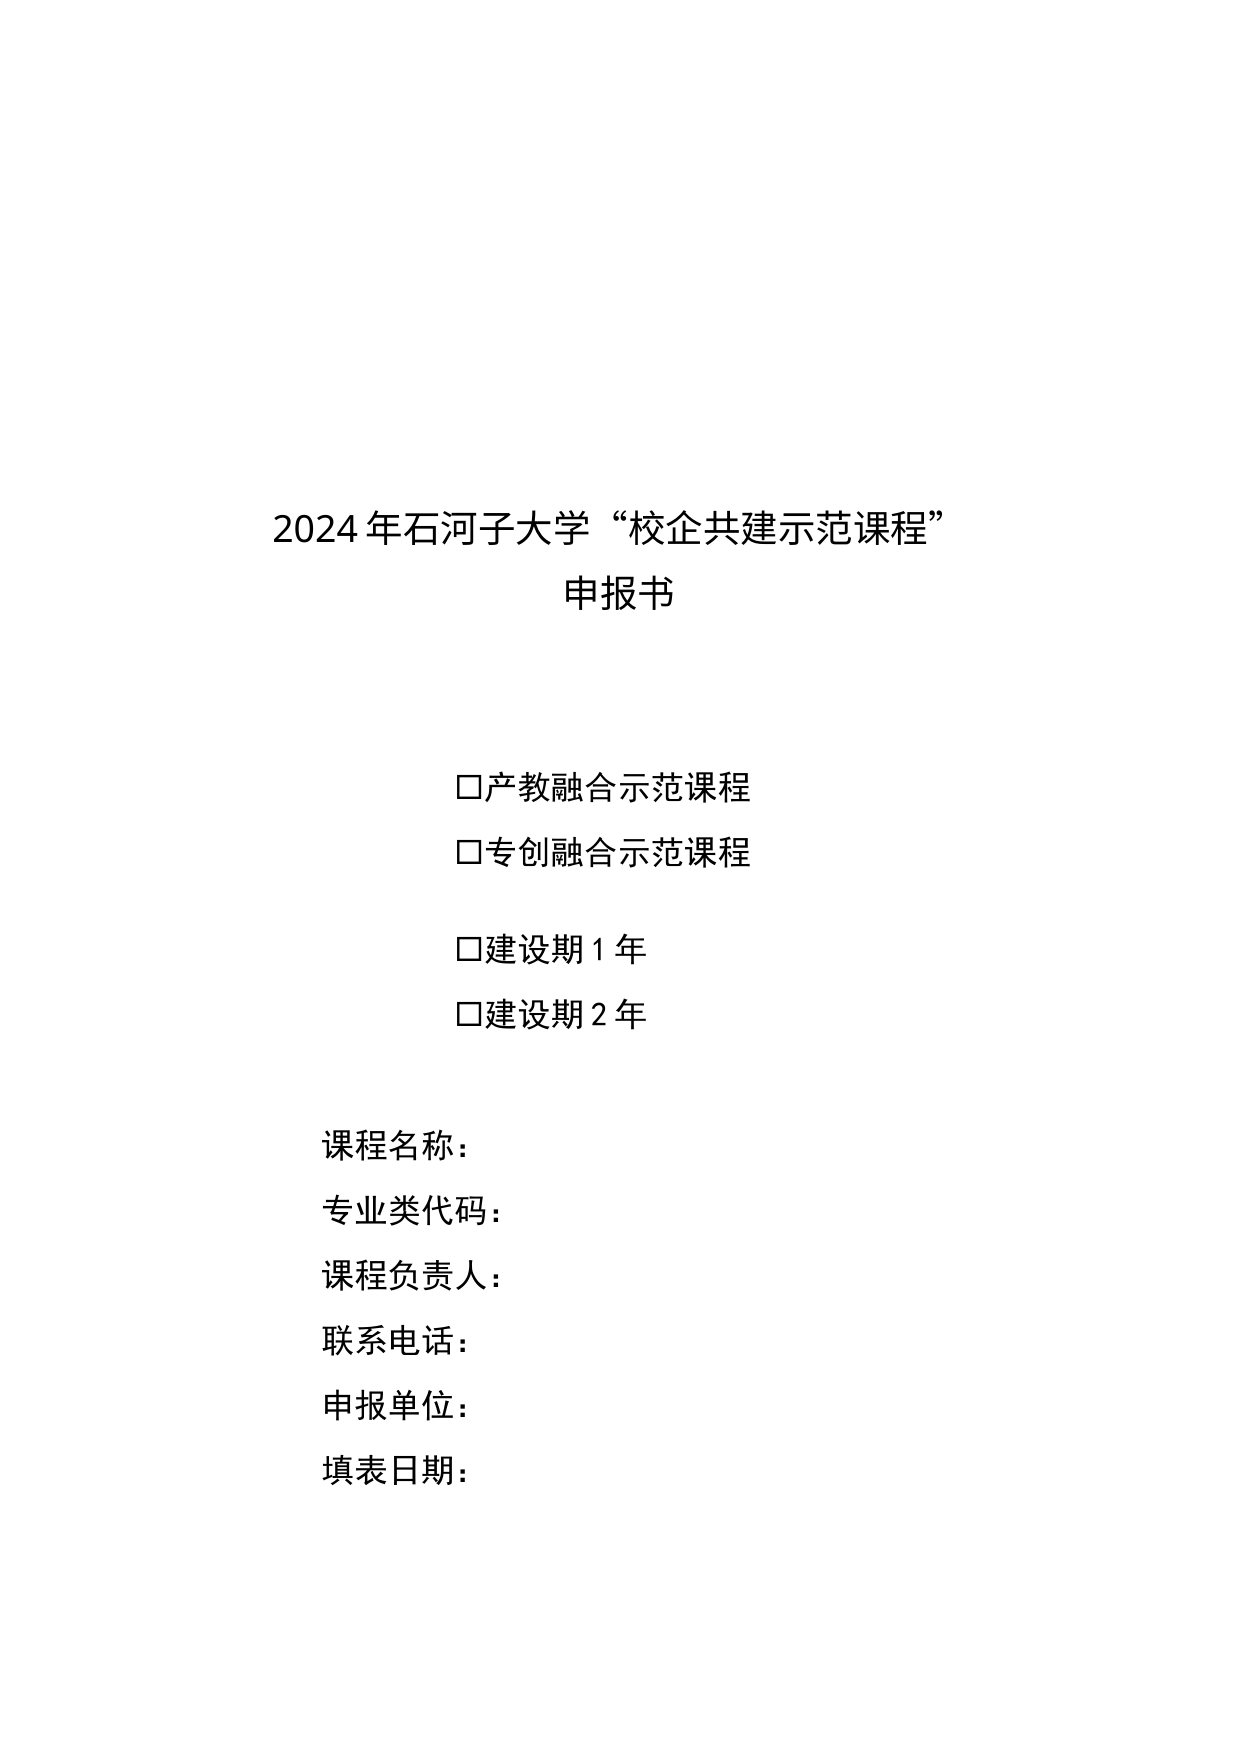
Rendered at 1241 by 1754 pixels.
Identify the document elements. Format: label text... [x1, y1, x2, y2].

text 2024年石河子大学“校企共建示范课程” [187, 494, 1050, 559]
text 填表日期： [187, 1436, 1053, 1494]
text 申报单位： [187, 1371, 1050, 1436]
text 产教融合示范课程 [187, 754, 1053, 819]
text 申报书 [187, 559, 1050, 624]
text 建设期2年 [187, 981, 1053, 1046]
text 联系电话： [187, 1306, 1050, 1371]
text 专业类代码： [187, 1176, 1050, 1241]
text 课程名称： [187, 1111, 1050, 1176]
text 课程负责人： [187, 1241, 1050, 1306]
text 建设期1年 [187, 916, 1053, 981]
text 专创融合示范课程 [187, 819, 1053, 884]
